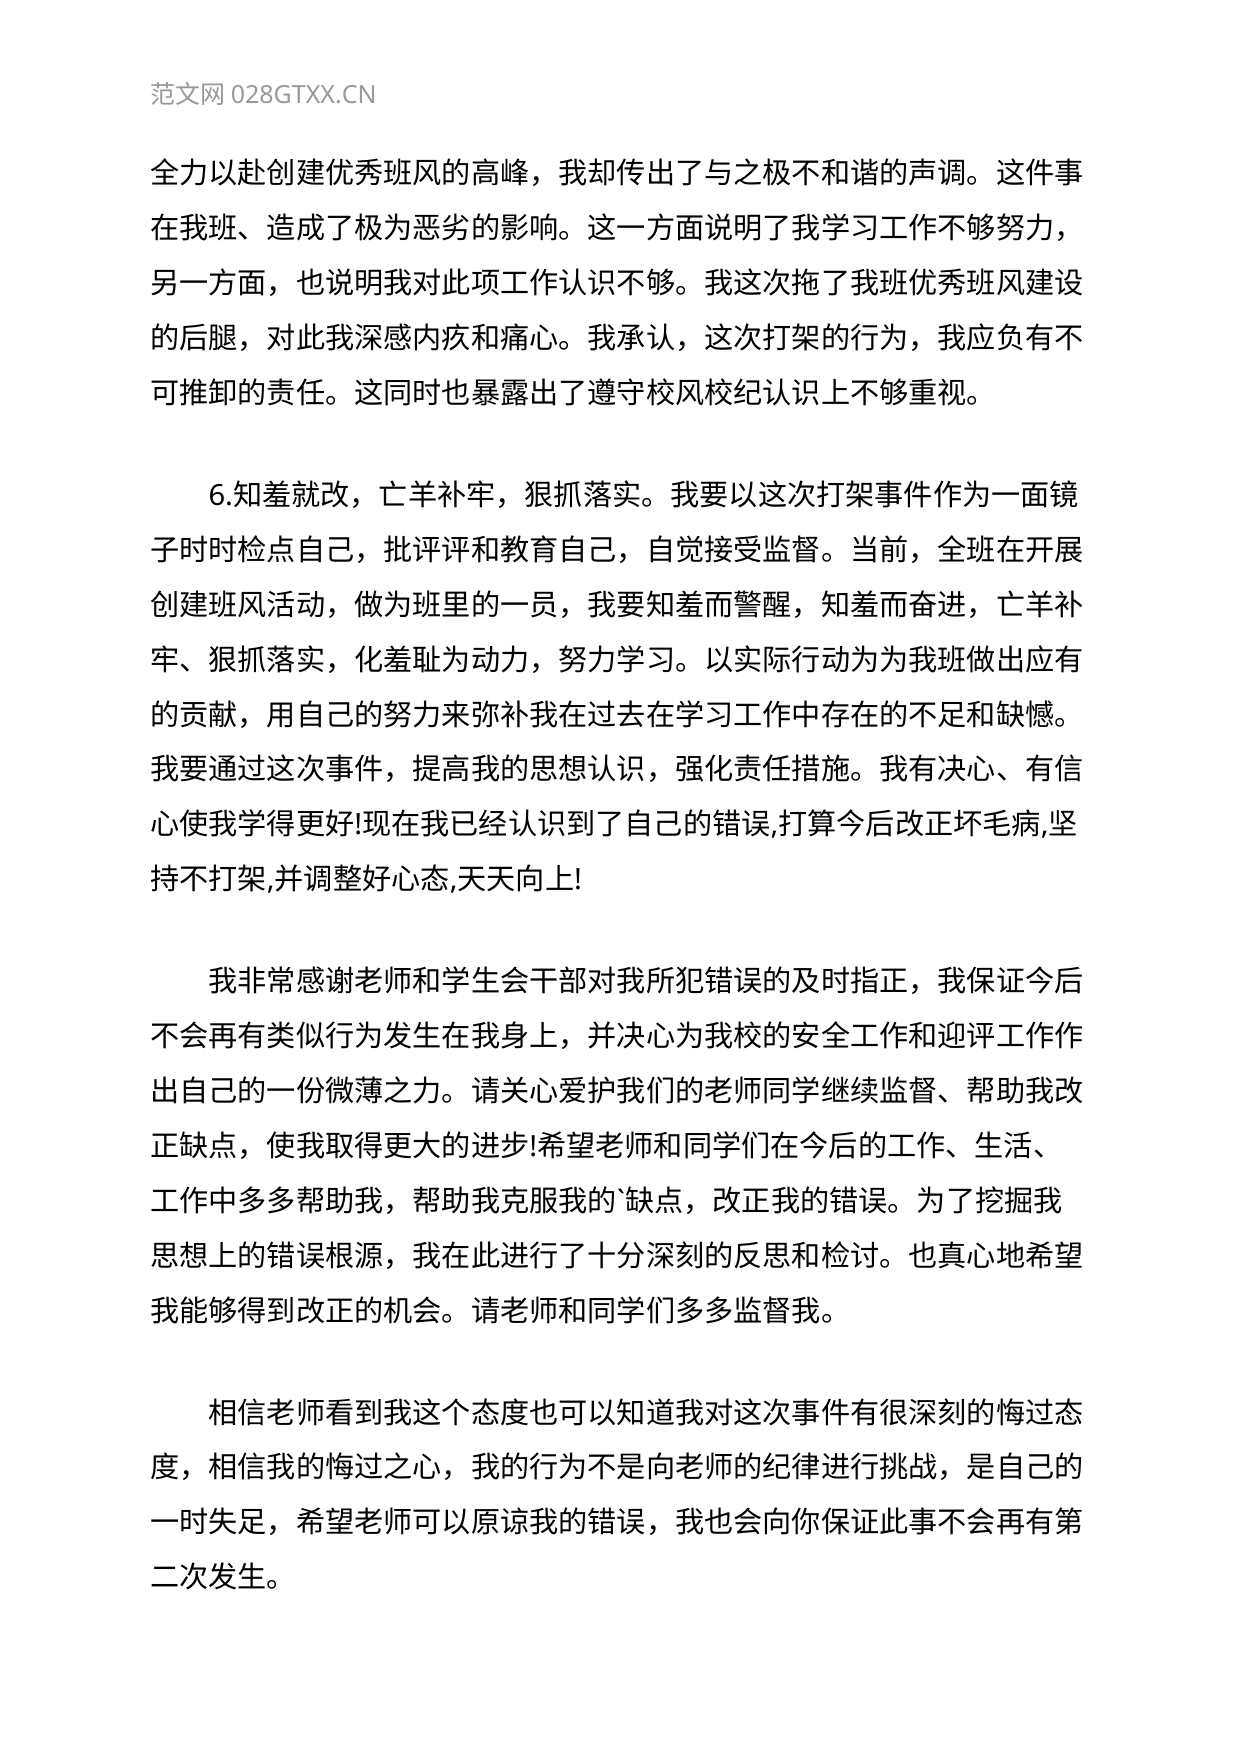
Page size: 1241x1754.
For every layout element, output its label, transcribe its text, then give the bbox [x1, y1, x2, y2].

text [150, 150, 1090, 412]
text 我非常感谢老师和学生会干部对我所犯错误的及时指正，我保证今后不会再有类似行为发生在我身上，并决心为我校的安全工作和迎评工作作出自己的一份微薄之力。请关心爱护我们的老师同学继续监督、帮助我改正缺点，使我取得更大的进步!希望老师和同学们在今后的工作、生活、工作中多多帮助我，帮助我克服我的`缺点，改正我的错误。为了挖掘我思想上的错误根源，我在此进行了十分深刻的反思和检讨。也真心地希望我能够得到改正的机会。请老师和同学们多多监督我。 [150, 958, 1090, 1330]
text 6.知羞就改，亡羊补牢，狠抓落实。我要以这次打架事件作为一面镜子时时检点自己，批评评和教育自己，自觉接受监督。当前，全班在开展创建班风活动，做为班里的一员，我要知羞而警醒，知羞而奋进，亡羊补牢、狠抓落实，化羞耻为动力，努力学习。以实际行动为为我班做出应有的贡献，用自己的努力来弥补我在过去在学习工作中存在的不足和缺憾。我要通过这次事件，提高我的思想认识，强化责任措施。我有决心、有信心使我学得更好!现在我已经认识到了自己的错误,打算今后改正坏毛病,坚持不打架,并调整好心态,天天向上! [150, 471, 1090, 898]
text 相信老师看到我这个态度也可以知道我对这次事件有很深刻的悔过态度，相信我的悔过之心，我的行为不是向老师的纪律进行挑战，是自己的一时失足，希望老师可以原谅我的错误，我也会向你保证此事不会再有第二次发生。 [150, 1389, 1090, 1596]
